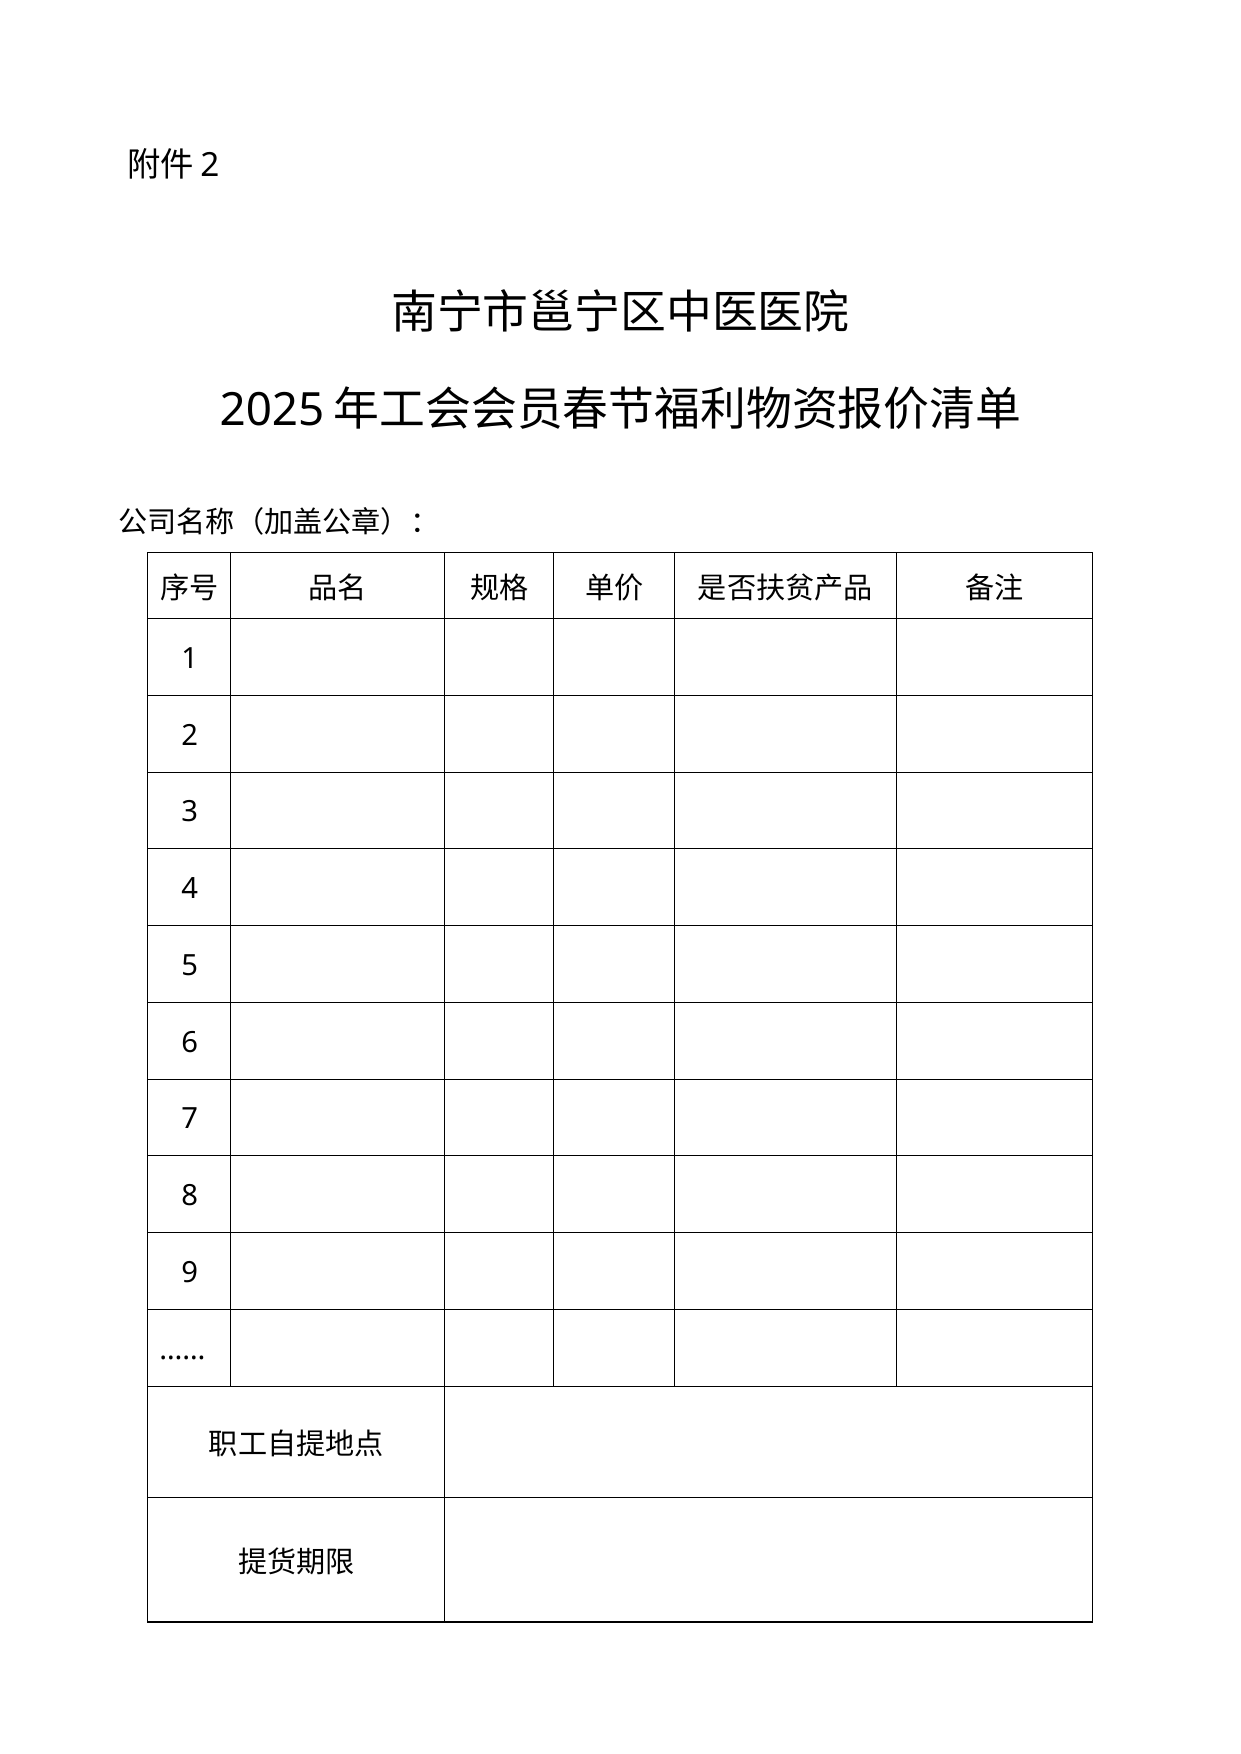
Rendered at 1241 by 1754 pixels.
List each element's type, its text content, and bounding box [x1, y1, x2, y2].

table_cell [445, 1387, 1092, 1497]
table_cell [445, 773, 553, 848]
table_cell [897, 619, 1092, 695]
table_cell [445, 1003, 553, 1079]
table_cell …… [148, 1310, 230, 1386]
table_cell [897, 773, 1092, 848]
text 2025年工会会员春节福利物资报价清单 [118, 357, 1122, 454]
table_cell 7 [148, 1080, 230, 1155]
table_cell [675, 1156, 896, 1232]
table_cell [897, 849, 1092, 925]
table_cell [445, 1080, 553, 1155]
table_cell [675, 1310, 896, 1386]
table_cell [897, 1003, 1092, 1079]
table_cell [231, 619, 444, 695]
table_header 备注 [897, 553, 1092, 618]
table_cell [445, 1233, 553, 1309]
text 附件2 [118, 129, 1122, 194]
table_cell [445, 619, 553, 695]
table_cell [231, 696, 444, 772]
table_cell 6 [148, 1003, 230, 1079]
table_cell [675, 926, 896, 1002]
table_cell 4 [148, 849, 230, 925]
table_cell [675, 1080, 896, 1155]
table_cell [554, 619, 674, 695]
table_cell [675, 849, 896, 925]
table_cell [554, 1003, 674, 1079]
table_cell 提货期限 [148, 1498, 444, 1621]
text 公司名称（加盖公章）： [118, 487, 1122, 552]
table_cell 1 [148, 619, 230, 695]
table_cell [554, 849, 674, 925]
table_cell [675, 619, 896, 695]
table_cell [897, 1080, 1092, 1155]
table_cell [554, 1156, 674, 1232]
table_cell [445, 1310, 553, 1386]
table_cell [231, 1003, 444, 1079]
table_cell [231, 849, 444, 925]
table_cell [554, 926, 674, 1002]
table_cell [554, 773, 674, 848]
table_cell [445, 849, 553, 925]
table_cell [445, 1498, 1092, 1621]
table_cell [445, 696, 553, 772]
table_cell [897, 1233, 1092, 1309]
table_header 序号 [148, 553, 230, 618]
table_cell [554, 1233, 674, 1309]
table_cell [675, 1003, 896, 1079]
table_cell [897, 696, 1092, 772]
table_cell [675, 773, 896, 848]
table_cell [675, 696, 896, 772]
table_cell [554, 696, 674, 772]
table_cell [231, 926, 444, 1002]
table_cell [231, 773, 444, 848]
table_header 是否扶贫产品 [675, 553, 896, 618]
table_cell [897, 1156, 1092, 1232]
table_cell [897, 926, 1092, 1002]
table_cell [897, 1310, 1092, 1386]
table_cell [445, 926, 553, 1002]
table_header 品名 [231, 553, 444, 618]
table_cell 职工自提地点 [148, 1387, 444, 1497]
table_cell 9 [148, 1233, 230, 1309]
table_cell [231, 1156, 444, 1232]
table_cell 2 [148, 696, 230, 772]
text 南宁市邕宁区中医医院 [118, 259, 1122, 357]
table_cell 5 [148, 926, 230, 1002]
table_cell [445, 1156, 553, 1232]
table_header 单价 [554, 553, 674, 618]
table_cell [231, 1310, 444, 1386]
table_cell [554, 1080, 674, 1155]
table_header 规格 [445, 553, 553, 618]
table_cell [231, 1080, 444, 1155]
table_cell [554, 1310, 674, 1386]
table_cell 3 [148, 773, 230, 848]
table_cell 8 [148, 1156, 230, 1232]
table_cell [231, 1233, 444, 1309]
table_cell [675, 1233, 896, 1309]
